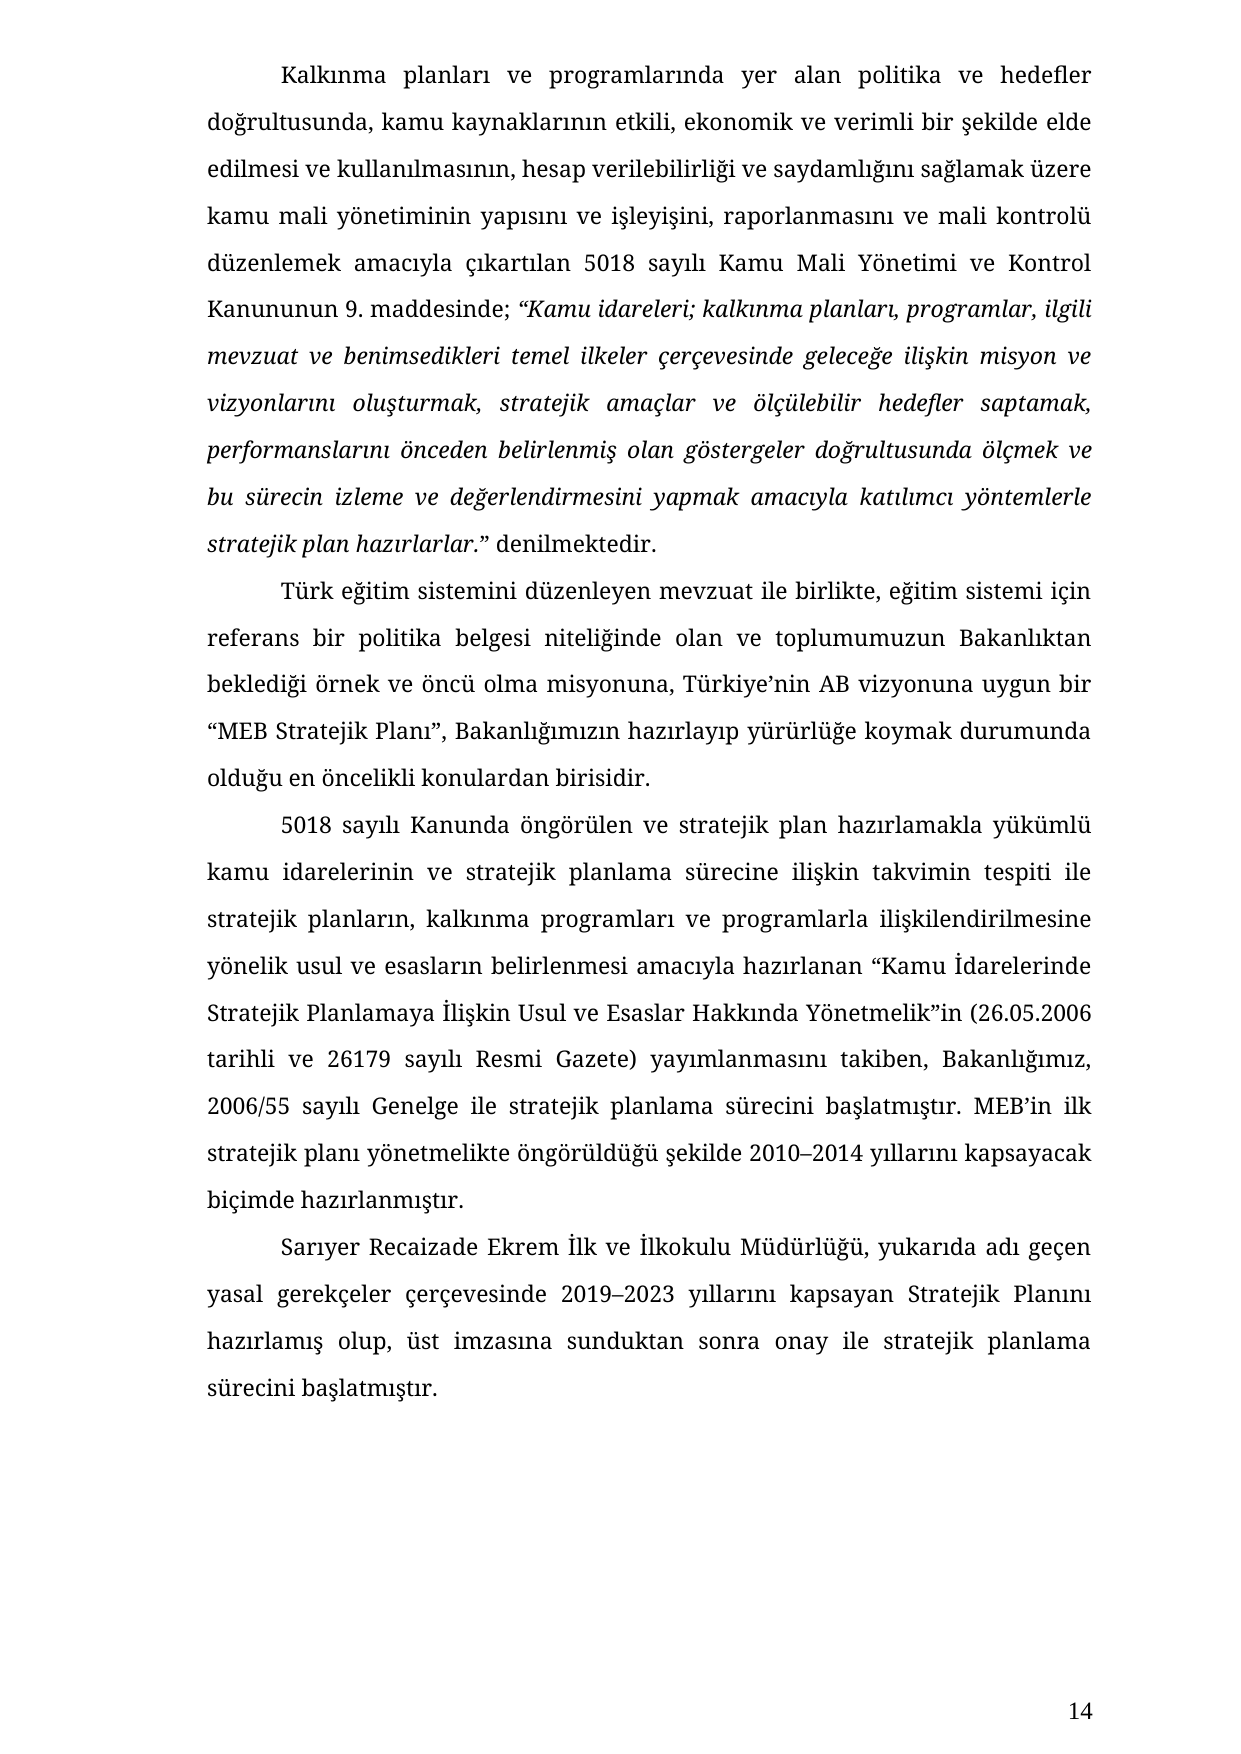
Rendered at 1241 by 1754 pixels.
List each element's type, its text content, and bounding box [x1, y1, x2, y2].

text Türk eğitim sistemini düzenleyen mevzuat ile birlikte, eğitim sistemi için referans bir politika belgesi niteliğinde olan ve toplumumuzun Bakanlıktan beklediği örnek ve öncü olma misyonuna, Türkiye’nin AB vizyonuna uygun bir “MEB Stratejik Planı”, Bakanlığımızın hazırlayıp yürürlüğe koymak durumunda olduğu en öncelikli konulardan birisidir. [207, 575, 1092, 793]
text Kalkınma planları ve programlarında yer alan politika ve hedefler doğrultusunda, kamu kaynaklarının etkili, ekonomik ve verimli bir şekilde elde edilmesi ve kullanılmasının, hesap verilebilirliği ve saydamlığını sağlamak üzere kamu mali yönetiminin yapısını ve işleyişini, raporlanmasını ve mali kontrolü düzenlemek amacıyla çıkartılan 5018 sayılı Kamu Mali Yönetimi ve Kontrol Kanununun 9. maddesinde; “Kamu idareleri; kalkınma planları, programlar, ilgili mevzuat ve benimsedikleri temel ilkeler çerçevesinde geleceğe ilişkin misyon ve vizyonlarını oluşturmak, stratejik amaçlar ve ölçülebilir hedefler saptamak, performanslarını önceden belirlenmiş olan göstergeler doğrultusunda ölçmek ve bu sürecin izleme ve değerlendirmesini yapmak amacıyla katılımcı yöntemlerle stratejik plan hazırlarlar.” denilmektedir. [207, 59, 1092, 559]
text Sarıyer Recaizade Ekrem İlk ve İlkokulu Müdürlüğü, yukarıda adı geçen yasal gerekçeler çerçevesinde 2019–2023 yıllarını kapsayan Stratejik Planını hazırlamış olup, üst imzasına sunduktan sonra onay ile stratejik planlama sürecini başlatmıştır. [207, 1231, 1092, 1403]
text 5018 sayılı Kanunda öngörülen ve stratejik plan hazırlamakla yükümlü kamu idarelerinin ve stratejik planlama sürecine ilişkin takvimin tespiti ile stratejik planların, kalkınma programları ve programlarla ilişkilendirilmesine yönelik usul ve esasların belirlenmesi amacıyla hazırlanan “Kamu İdarelerinde Stratejik Planlamaya İlişkin Usul ve Esaslar Hakkında Yönetmelik”in (26.05.2006 tarihli ve 26179 sayılı Resmi Gazete) yayımlanmasını takiben, Bakanlığımız, 2006/55 sayılı Genelge ile stratejik planlama sürecini başlatmıştır. MEB’in ilk stratejik planı yönetmelikte öngörüldüğü şekilde 2010–2014 yıllarını kapsayacak biçimde hazırlanmıştır. [207, 809, 1092, 1215]
